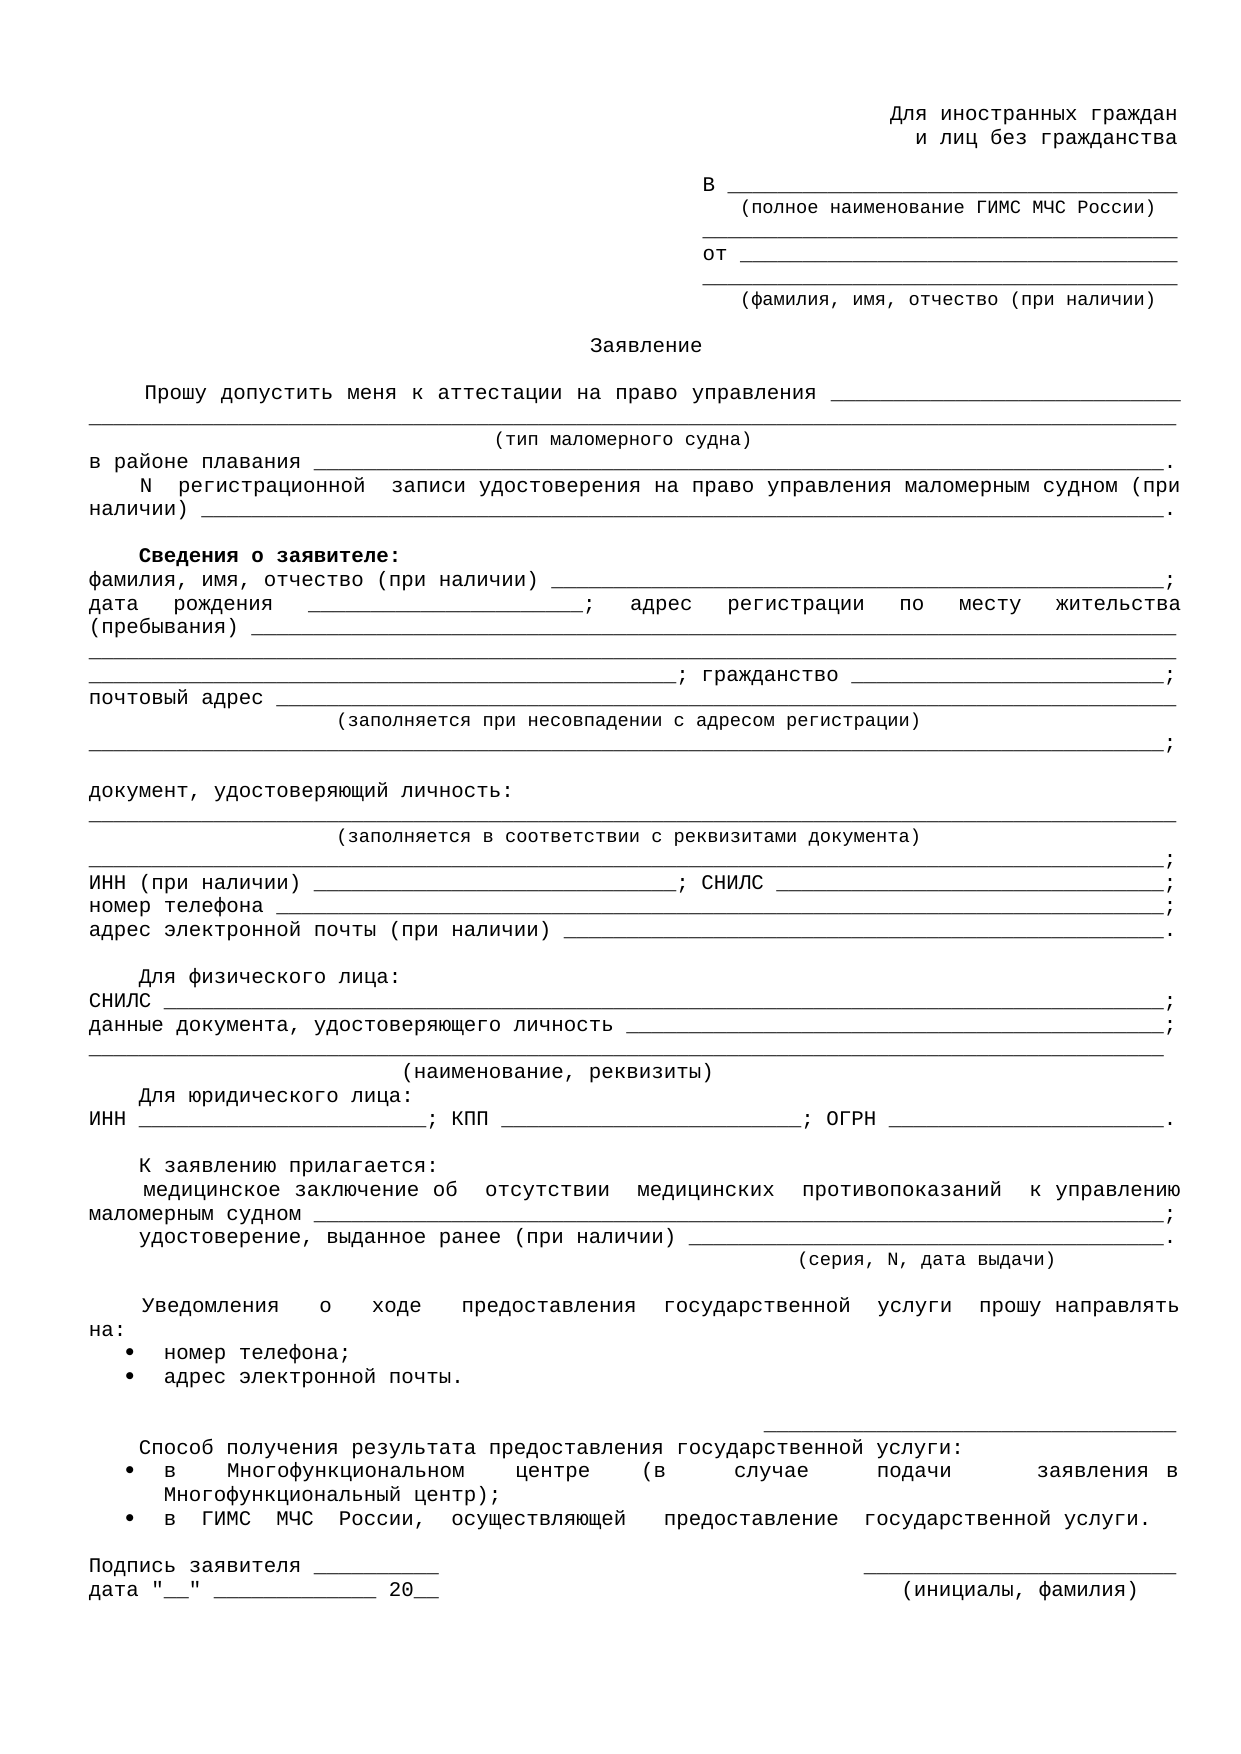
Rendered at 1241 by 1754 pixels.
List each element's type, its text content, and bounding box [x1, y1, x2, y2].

text от ___________________________________ [177, 243, 1181, 267]
text В ____________________________________ [177, 174, 1181, 198]
text ______________________________________________________________________________________; [88, 848, 1181, 872]
text (серия, N, дата выдачи) [88, 1250, 1181, 1271]
text _______________________________________________________________________________________ [88, 640, 1181, 664]
text Для иностранных граждан [177, 103, 1181, 127]
text Для физического лица: [88, 966, 1181, 990]
text почтовый адрес ________________________________________________________________________ [88, 687, 1181, 711]
text (заполняется при несовпадении с адресом регистрации) [88, 711, 1181, 732]
text Способ получения результата предоставления государственной услуги: [88, 1437, 1181, 1461]
text фамилия, имя, отчество (при наличии) _________________________________________________; [88, 569, 1181, 593]
text дата рождения ______________________; адрес регистрации по месту жительства (пребывания) __________________________________________________________________________ [88, 593, 1181, 640]
text Сведения о заявителе: [88, 546, 1181, 569]
list адрес электронной почты. [126, 1366, 1181, 1389]
text _______________________________________________________________________________________ [88, 803, 1181, 827]
text в районе плавания ____________________________________________________________________. [88, 451, 1181, 474]
list в ГИМС МЧС России, осуществляющей предоставление государственной услуги. [126, 1508, 1181, 1531]
text _________________________________ [88, 1413, 1181, 1437]
text Подпись заявителя __________ _________________________ [88, 1555, 1181, 1579]
text Для юридического лица: [88, 1084, 1181, 1108]
text Прошу допустить меня к аттестации на право управления ____________________________ _______________________________________________________________________________________ [88, 382, 1181, 430]
text адрес электронной почты (при наличии) ________________________________________________. [88, 919, 1181, 943]
text Заявление [177, 335, 1181, 359]
text Уведомления о ходе предоставления государственной услуги прошу направлять на: [88, 1295, 1181, 1342]
text (фамилия, имя, отчество (при наличии) [177, 290, 1181, 311]
text и лиц без гражданства [177, 127, 1181, 151]
text ИНН (при наличии) _____________________________; СНИЛС _______________________________; [88, 872, 1181, 895]
text N регистрационной записи удостоверения на право управления маломерным судном (при наличии) _____________________________________________________________________________. [88, 474, 1181, 522]
list в Многофункциональном центре (в случае подачи заявления в Многофункциональный центр); [126, 1461, 1181, 1508]
text (наименование, реквизиты) [88, 1061, 1181, 1084]
text медицинское заключение об отсутствии медицинских противопоказаний к управлению маломерным судном ____________________________________________________________________; [88, 1179, 1181, 1226]
list номер телефона; [126, 1342, 1181, 1366]
text (заполняется в соответствии с реквизитами документа) [88, 827, 1181, 848]
text (тип маломерного судна) [88, 430, 1181, 451]
text ИНН _______________________; КПП ________________________; ОГРН ______________________. [88, 1108, 1181, 1132]
text (полное наименование ГИМС МЧС России) [177, 198, 1181, 219]
text номер телефона _______________________________________________________________________; [88, 895, 1181, 919]
text ______________________________________ [177, 267, 1181, 290]
text ______________________________________ [177, 219, 1181, 243]
text _______________________________________________; гражданство _________________________; [88, 664, 1181, 687]
text СНИЛС ________________________________________________________________________________; [88, 990, 1181, 1014]
text удостоверение, выданное ранее (при наличии) ______________________________________. [88, 1226, 1181, 1250]
text ______________________________________________________________________________________; [88, 732, 1181, 756]
text документ, удостоверяющий личность: [88, 779, 1181, 803]
text ______________________________________________________________________________________ [88, 1037, 1181, 1061]
text дата "__" _____________ 20__ (инициалы, фамилия) [88, 1579, 1181, 1602]
text К заявлению прилагается: [88, 1156, 1181, 1179]
text данные документа, удостоверяющего личность ___________________________________________; [88, 1014, 1181, 1037]
